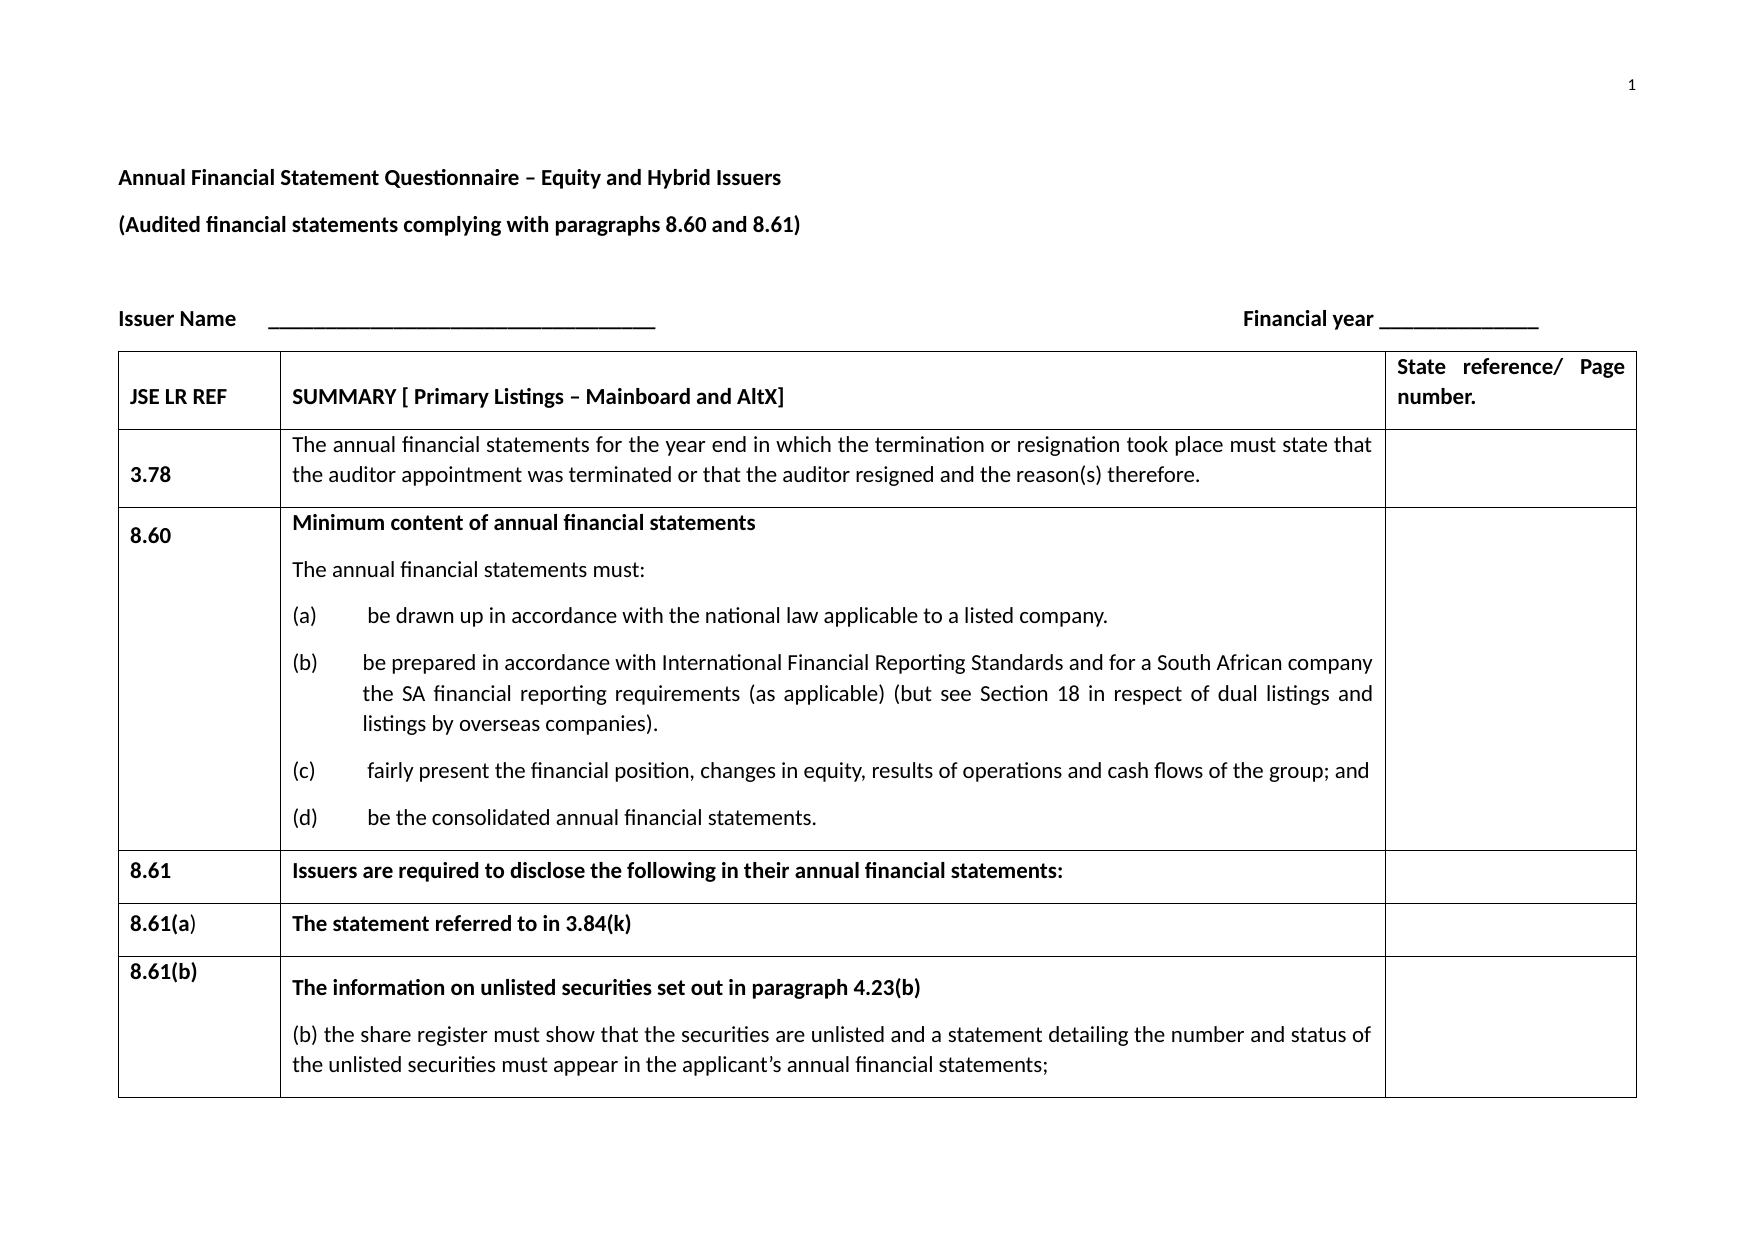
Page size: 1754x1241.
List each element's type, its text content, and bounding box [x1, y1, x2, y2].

table_cell [1386, 508, 1636, 849]
table_cell 3.78 [119, 430, 280, 507]
table_cell [1386, 430, 1636, 507]
table_cell The information on unlisted securities set out in paragraph 4.23(b) (b) the share register must show that the securities are unlisted and a statement detailing the number and status of the unlisted securities must appear in the applicant’s annual financial statements; [281, 957, 1385, 1097]
table_cell [1386, 851, 1636, 903]
table_header State reference/ Page number. [1386, 352, 1636, 429]
table_cell The annual financial statements for the year end in which the termination or resignation took place must state that the auditor appointment was terminated or that the auditor resigned and the reason(s) therefore. [281, 430, 1385, 507]
table_cell 8.61(a) [119, 904, 280, 956]
table_cell Minimum content of annual financial statements The annual financial statements must: (a) be drawn up in accordance with the national law applicable to a listed company. (b) be prepared in accordance with International Financial Reporting Standards and for a South African company the SA financial reporting requirements (as applicable) (but see Section 18 in respect of dual listings and listings by overseas companies). (c) fairly present the financial position, changes in equity, results of operations and cash flows of the group; and (d) be the consolidated annual financial statements. [281, 508, 1385, 849]
table_cell [1386, 904, 1636, 956]
table_cell Issuers are required to disclose the following in their annual financial statements: [281, 851, 1385, 903]
table_cell [1386, 957, 1636, 1097]
text Issuer Name __________________________________ Financial year ______________ [118, 304, 1636, 332]
table_cell 8.61(b) [119, 957, 280, 1097]
table_header SUMMARY [ Primary Listings – Mainboard and AltX] [281, 352, 1385, 429]
text Annual Financial Statement Questionnaire – Equity and Hybrid Issuers [118, 163, 1636, 191]
table_header JSE LR REF [119, 352, 280, 429]
table_cell The statement referred to in 3.84(k) [281, 904, 1385, 956]
table_cell 8.61 [119, 851, 280, 903]
table_cell 8.60 [119, 508, 280, 849]
text (Audited financial statements complying with paragraphs 8.60 and 8.61) [118, 210, 1636, 238]
